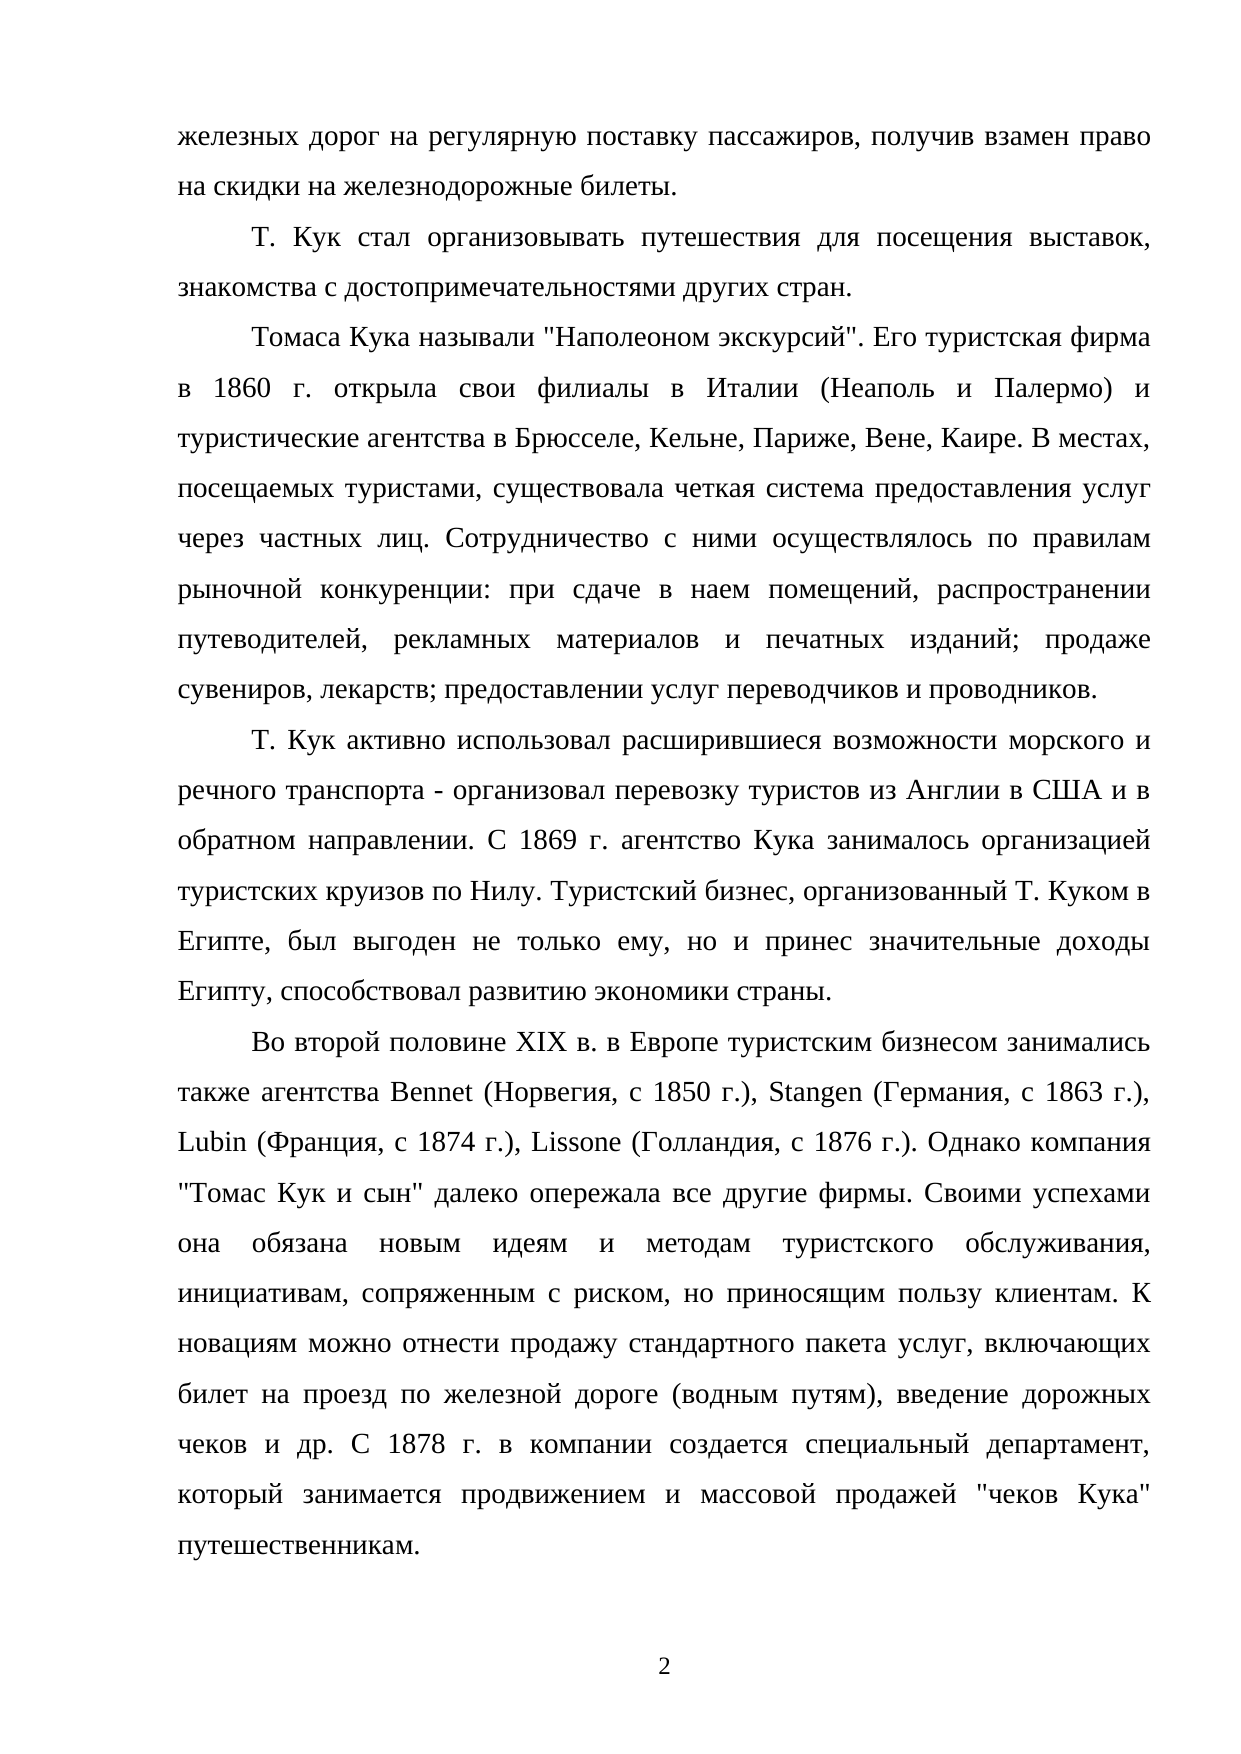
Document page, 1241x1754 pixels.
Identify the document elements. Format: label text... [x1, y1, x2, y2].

text Во второй половине XIX в. в Европе туристским бизнесом занимались также агентства Bennet (Норвегия, с 1850 г.), Stangen (Германия, с 1863 г.), Lubin (Франция, с 1874 г.), Lissone (Голландия, с 1876 г.). Однако компания "Томас Кук и сын" далеко опережала все другие фирмы. Своими успехами она обязана новым идеям и методам туристского обслуживания, инициативам, сопряженным с риском, но приносящим пользу клиентам. К новациям можно отнести продажу стандартного пакета услуг, включающих билет на проезд по железной дороге (водным путям), введение дорожных чеков и др. С 1878 г. в компании создается специальный департамент, который занимается продвижением и массовой продажей "чеков Кука" путешественникам. [177, 1024, 1152, 1560]
text Томаса Кука называли "Наполеоном экскурсий". Его туристская фирма в 1860 г. открыла свои филиалы в Италии (Неаполь и Палермо) и туристические агентства в Брюсселе, Кельне, Париже, Вене, Каире. В местах, посещаемых туристами, существовала четкая система предоставления услуг через частных лиц. Сотрудничество с ними осуществлялось по правилам рыночной конкуренции: при сдаче в наем помещений, распространении путеводителей, рекламных материалов и печатных изданий; продаже сувениров, лекарств; предоставлении услуг переводчиков и проводников. [177, 319, 1152, 705]
text Т. Кук стал организовывать путешествия для посещения выставок, знакомства с достопримечательностями других стран. [177, 219, 1152, 303]
text Т. Кук активно использовал расширившиеся возможности морского и речного транспорта - организовал перевозку туристов из Англии в США и в обратном направлении. С 1869 г. агентство Кука занималось организацией туристских круизов по Нилу. Туристский бизнес, организованный Т. Куком в Египте, был выгоден не только ему, но и принес значительные доходы Египту, способствовал развитию экономики страны. [177, 722, 1152, 1007]
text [177, 118, 1152, 202]
